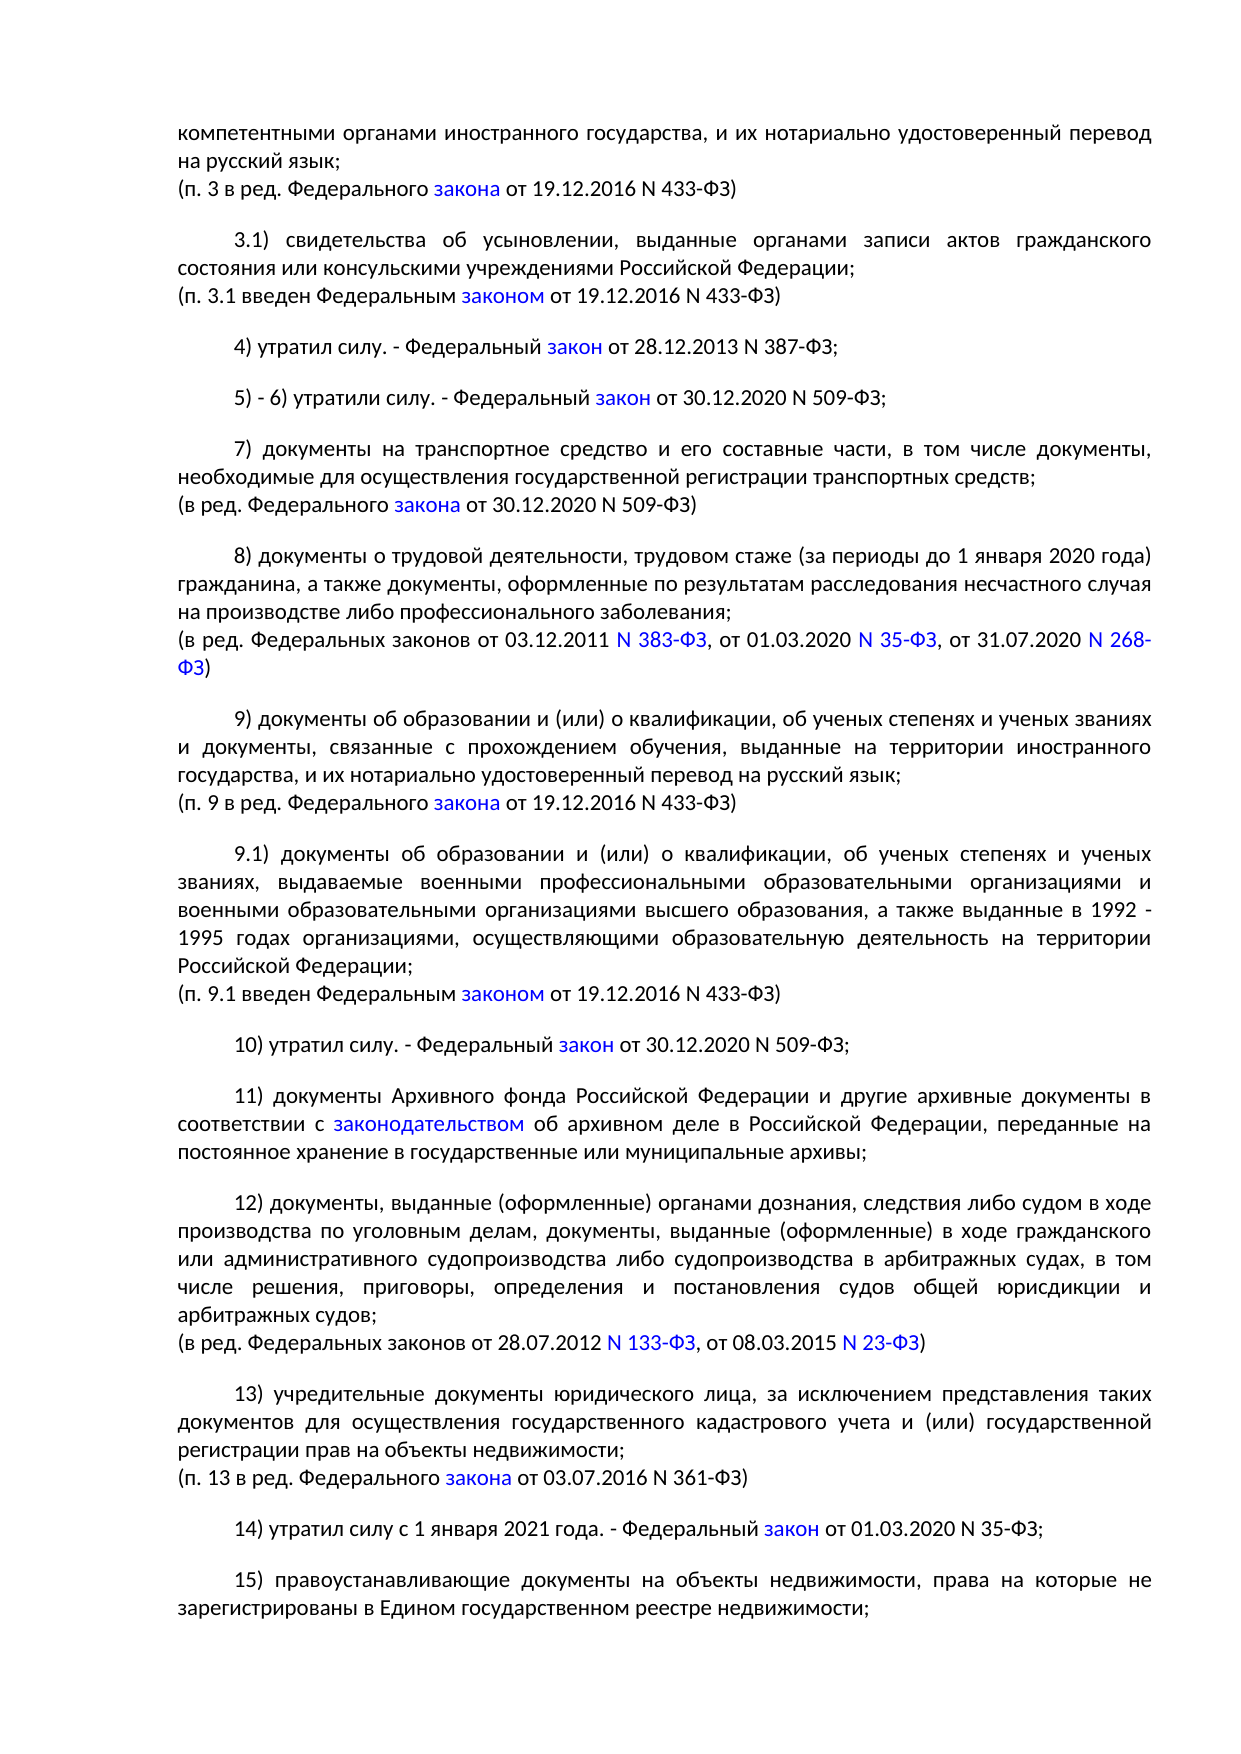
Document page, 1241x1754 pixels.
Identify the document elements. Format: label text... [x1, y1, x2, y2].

text (п. 3 в ред. Федерального закона от 19.12.2016 N 433-ФЗ) [177, 174, 1152, 202]
text 12) документы, выданные (оформленные) органами дознания, следствия либо судом в ходе производства по уголовным делам, документы, выданные (оформленные) в ходе гражданского или административного судопроизводства либо судопроизводства в арбитражных судах, в том числе решения, приговоры, определения и постановления судов общей юрисдикции и арбитражных судов; [177, 1188, 1152, 1328]
text (в ред. Федеральных законов от 03.12.2011 N 383-ФЗ, от 01.03.2020 N 35-ФЗ, от 31.07.2020 N 268-ФЗ) [177, 625, 1152, 681]
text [177, 118, 1152, 174]
text 7) документы на транспортное средство и его составные части, в том числе документы, необходимые для осуществления государственной регистрации транспортных средств; [177, 434, 1152, 490]
text (п. 13 в ред. Федерального закона от 03.07.2016 N 361-ФЗ) [177, 1463, 1152, 1491]
text 9.1) документы об образовании и (или) о квалификации, об ученых степенях и ученых званиях, выдаваемые военными профессиональными образовательными организациями и военными образовательными организациями высшего образования, а также выданные в 1992 - 1995 годах организациями, осуществляющими образовательную деятельность на территории Российской Федерации; [177, 839, 1152, 979]
text 15) правоустанавливающие документы на объекты недвижимости, права на которые не зарегистрированы в Едином государственном реестре недвижимости; [177, 1565, 1152, 1621]
text (п. 9 в ред. Федерального закона от 19.12.2016 N 433-ФЗ) [177, 788, 1152, 816]
text 5) - 6) утратили силу. - Федеральный закон от 30.12.2020 N 509-ФЗ; [177, 383, 1152, 411]
text 10) утратил силу. - Федеральный закон от 30.12.2020 N 509-ФЗ; [177, 1030, 1152, 1058]
text (в ред. Федерального закона от 30.12.2020 N 509-ФЗ) [177, 490, 1152, 518]
text 3.1) свидетельства об усыновлении, выданные органами записи актов гражданского состояния или консульскими учреждениями Российской Федерации; [177, 225, 1152, 281]
text (п. 9.1 введен Федеральным законом от 19.12.2016 N 433-ФЗ) [177, 979, 1152, 1007]
text 14) утратил силу с 1 января 2021 года. - Федеральный закон от 01.03.2020 N 35-ФЗ; [177, 1514, 1152, 1542]
text 9) документы об образовании и (или) о квалификации, об ученых степенях и ученых званиях и документы, связанные с прохождением обучения, выданные на территории иностранного государства, и их нотариально удостоверенный перевод на русский язык; [177, 704, 1152, 788]
text 8) документы о трудовой деятельности, трудовом стаже (за периоды до 1 января 2020 года) гражданина, а также документы, оформленные по результатам расследования несчастного случая на производстве либо профессионального заболевания; [177, 541, 1152, 625]
text (в ред. Федеральных законов от 28.07.2012 N 133-ФЗ, от 08.03.2015 N 23-ФЗ) [177, 1328, 1152, 1356]
text 11) документы Архивного фонда Российской Федерации и другие архивные документы в соответствии с законодательством об архивном деле в Российской Федерации, переданные на постоянное хранение в государственные или муниципальные архивы; [177, 1081, 1152, 1165]
text 13) учредительные документы юридического лица, за исключением представления таких документов для осуществления государственного кадастрового учета и (или) государственной регистрации прав на объекты недвижимости; [177, 1379, 1152, 1463]
text (п. 3.1 введен Федеральным законом от 19.12.2016 N 433-ФЗ) [177, 281, 1152, 309]
text 4) утратил силу. - Федеральный закон от 28.12.2013 N 387-ФЗ; [177, 332, 1152, 360]
